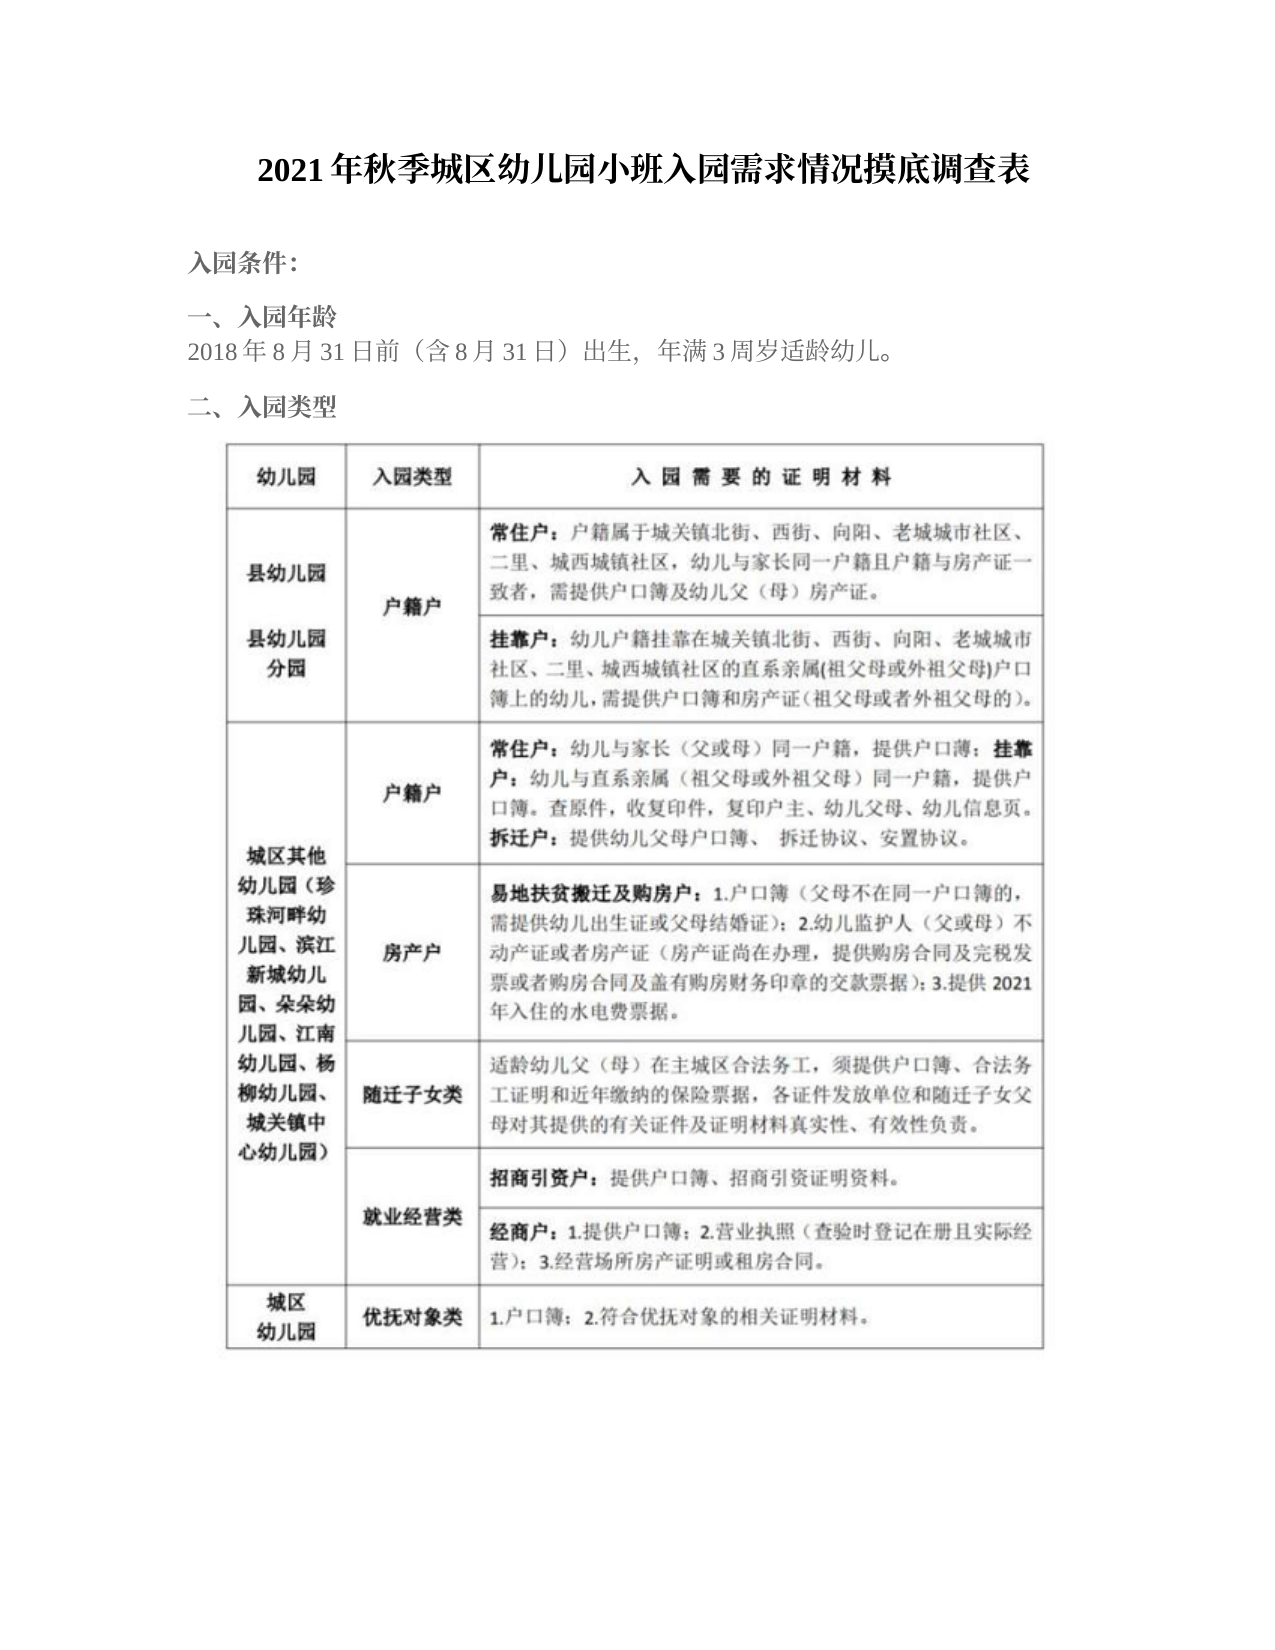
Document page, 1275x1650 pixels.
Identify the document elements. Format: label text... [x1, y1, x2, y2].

picture [187, 421, 1088, 1373]
text 入园条件： [187, 249, 1087, 278]
text 二、入园类型 [187, 393, 1087, 421]
text 一、入园年龄 2018年8月31日前（含8月31日）出生，年满3周岁适龄幼儿。 [187, 303, 1087, 368]
text 2021年秋季城区幼儿园小班入园需求情况摸底调查表 [187, 150, 1087, 188]
